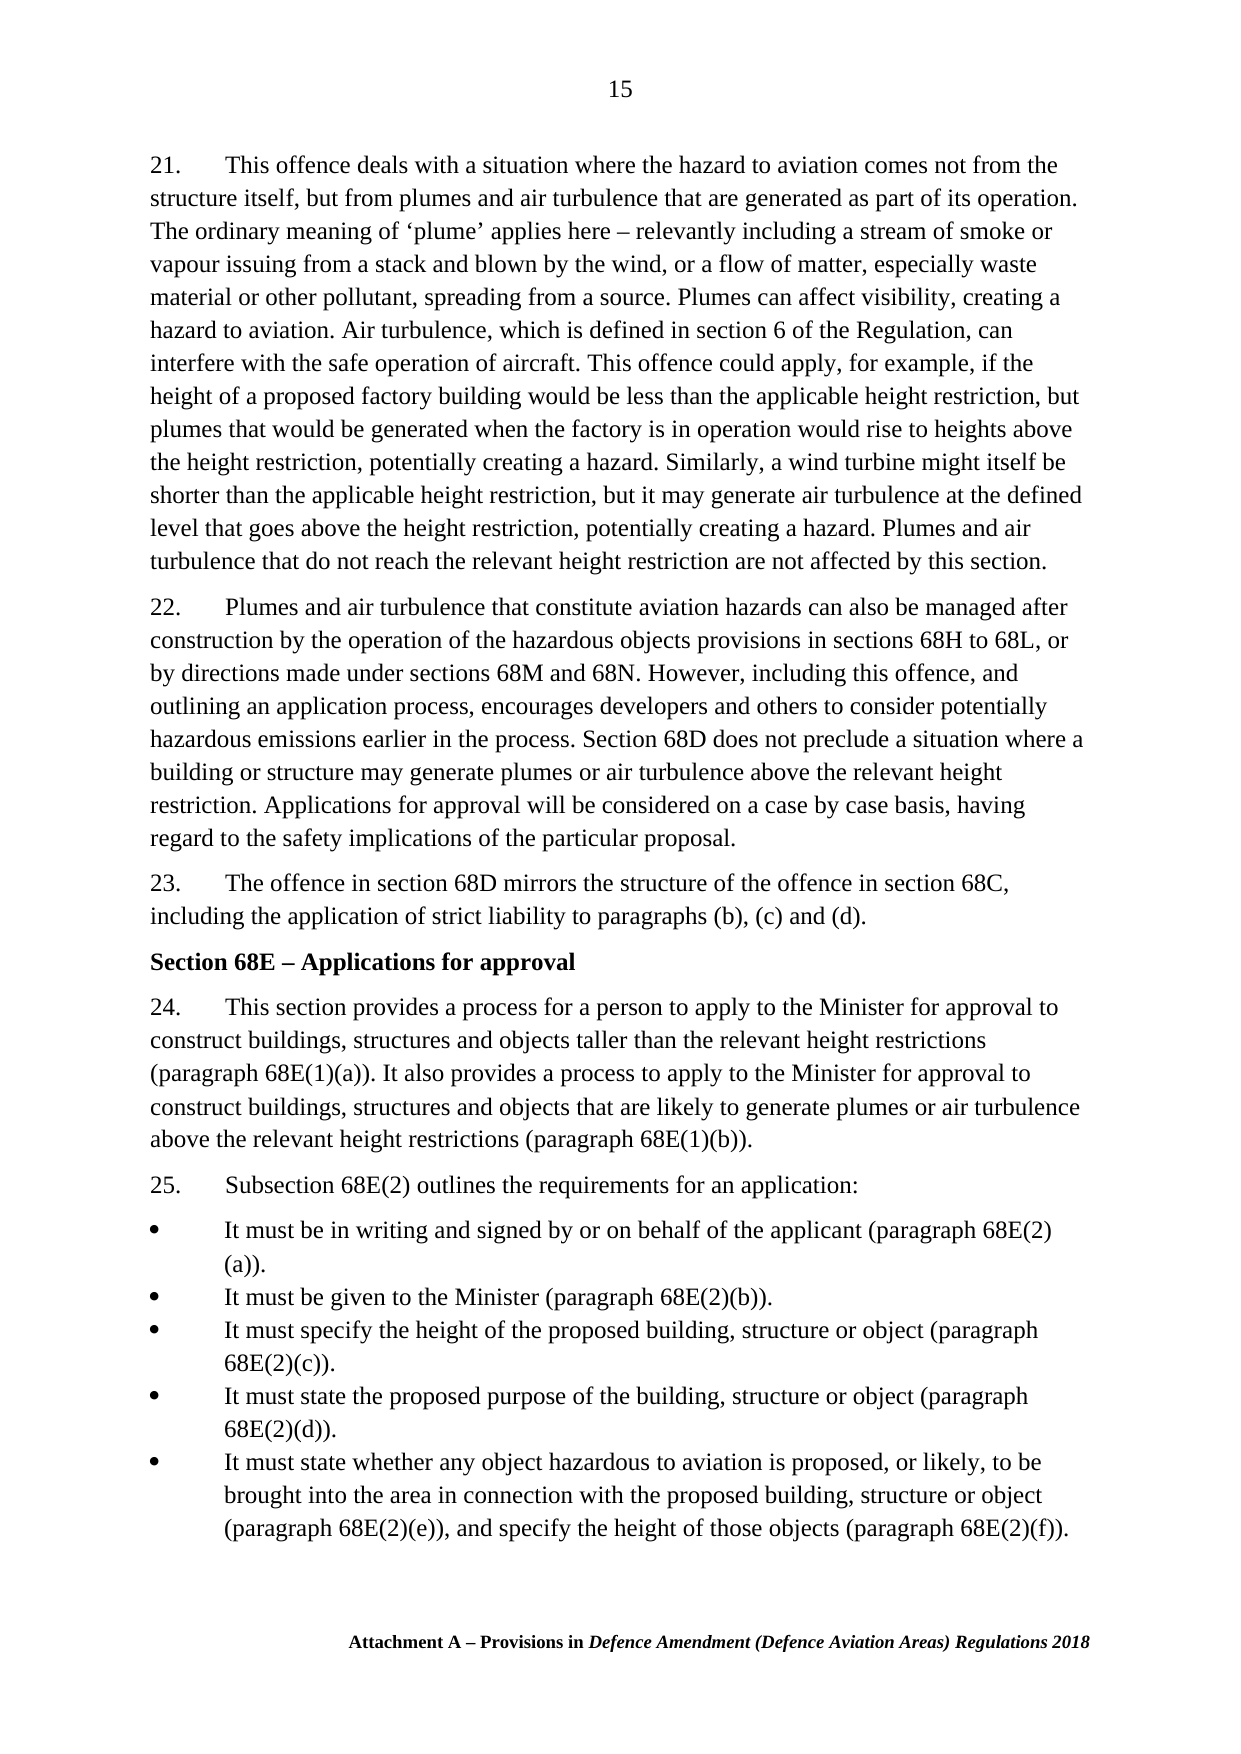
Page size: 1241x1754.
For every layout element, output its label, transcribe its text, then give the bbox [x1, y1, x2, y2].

list It must be given to the Minister (paragraph 68E(2)(b)). [150, 1282, 1090, 1310]
list Section 68E – Applications for approval [150, 947, 1090, 976]
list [150, 1447, 1090, 1542]
list This section provides a process for a person to apply to the Minister for approval to construct buildings, structures and objects taller than the relevant height restrictions (paragraph 68E(1)(a)). It also provides a process to apply to the Minister for approval to construct buildings, structures and objects that are likely to generate plumes or air turbulence above the relevant height restrictions (paragraph 68E(1)(b)). [150, 992, 1090, 1153]
list Plumes and air turbulence that constitute aviation hazards can also be managed after construction by the operation of the hazardous objects provisions in sections 68H to 68L, or by directions made under sections 68M and 68N. However, including this offence, and outlining an application process, encourages developers and others to consider potentially hazardous emissions earlier in the process. Section 68D does not preclude a situation where a building or structure may generate plumes or air turbulence above the relevant height restriction. Applications for approval will be considered on a case by case basis, having regard to the safety implications of the particular proposal. [150, 592, 1090, 852]
list This offence deals with a situation where the hazard to aviation comes not from the structure itself, but from plumes and air turbulence that are generated as part of its operation. The ordinary meaning of ‘plume’ applies here – relevantly including a stream of smoke or vapour issuing from a stack and blown by the wind, or a flow of matter, especially waste material or other pollutant, spreading from a source. Plumes can affect visibility, creating a hazard to aviation. Air turbulence, which is defined in section 6 of the Regulation, can interfere with the safe operation of aircraft. This offence could apply, for example, if the height of a proposed factory building would be less than the applicable height restriction, but plumes that would be generated when the factory is in operation would rise to heights above the height restriction, potentially creating a hazard. Similarly, a wind turbine might itself be shorter than the applicable height restriction, but it may generate air turbulence at the defined level that goes above the height restriction, potentially creating a hazard. Plumes and air turbulence that do not reach the relevant height restriction are not affected by this section. [150, 150, 1090, 575]
list It must be in writing and signed by or on behalf of the applicant (paragraph 68E(2)(a)). [150, 1216, 1090, 1277]
list The offence in section 68D mirrors the structure of the offence in section 68C, including the application of strict liability to paragraphs (b), (c) and (d). [150, 868, 1090, 930]
list It must specify the height of the proposed building, structure or object (paragraph 68E(2)(c)). [150, 1315, 1090, 1376]
list It must state the proposed purpose of the building, structure or object (paragraph 68E(2)(d)). [150, 1381, 1090, 1442]
list Subsection 68E(2) outlines the requirements for an application: [150, 1170, 1090, 1199]
